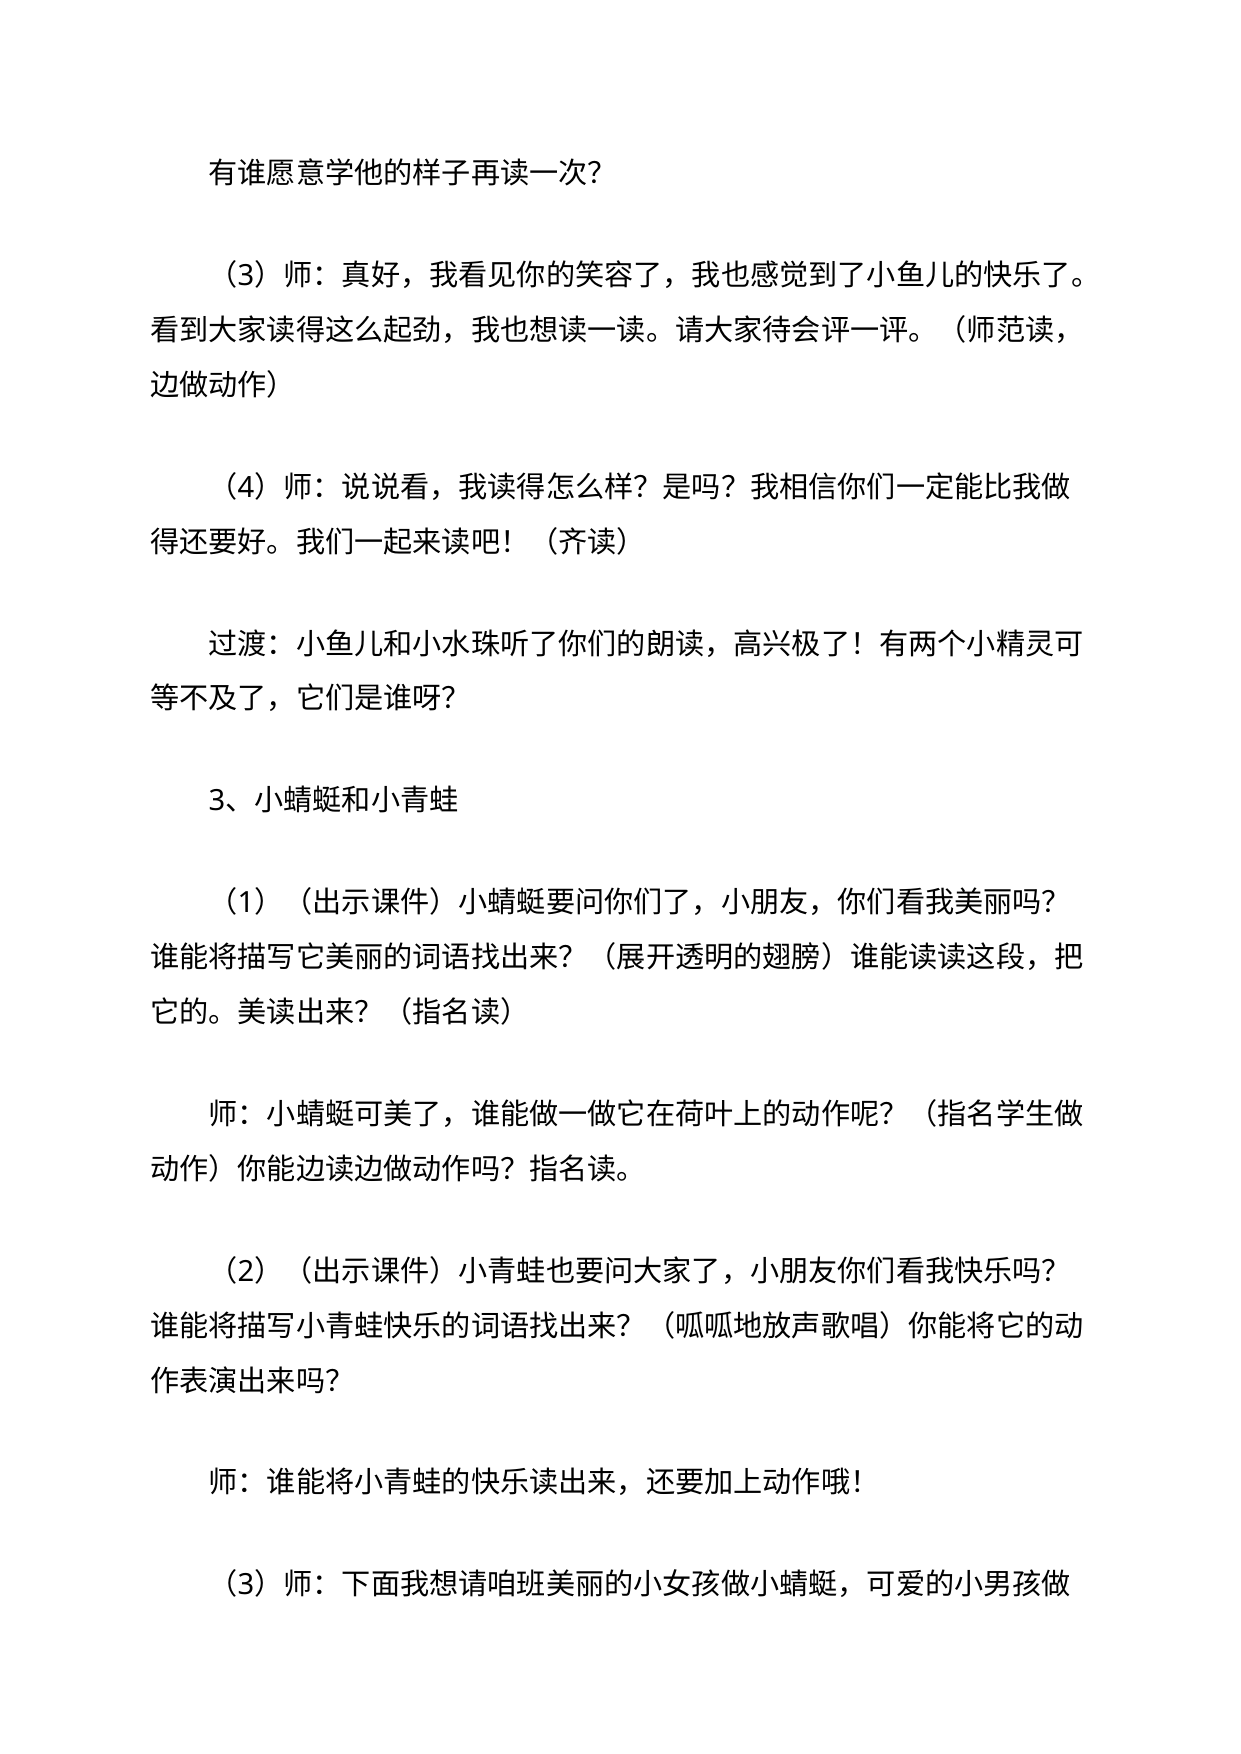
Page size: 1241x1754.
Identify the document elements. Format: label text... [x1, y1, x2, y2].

text （4）师：说说看，我读得怎么样？是吗？我相信你们一定能比我做得还要好。我们一起来读吧！（齐读） [150, 463, 1090, 561]
text 师：谁能将小青蛙的快乐读出来，还要加上动作哦！ [150, 1459, 1090, 1501]
text （3）师：真好，我看见你的笑容了，我也感觉到了小鱼儿的快乐了。看到大家读得这么起劲，我也想读一读。请大家待会评一评。（师范读，边做动作） [150, 252, 1090, 404]
text 师：小蜻蜓可美了，谁能做一做它在荷叶上的动作呢？（指名学生做动作）你能边读边做动作吗？指名读。 [150, 1091, 1090, 1188]
text 3、小蜻蜓和小青蛙 [150, 777, 1090, 819]
text 有谁愿意学他的样子再读一次？ [150, 150, 1090, 192]
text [150, 1561, 1090, 1603]
text （1）（出示课件）小蜻蜓要问你们了，小朋友，你们看我美丽吗？谁能将描写它美丽的词语找出来？（展开透明的翅膀）谁能读读这段，把它的。美读出来？（指名读） [150, 879, 1090, 1031]
text （2）（出示课件）小青蛙也要问大家了，小朋友你们看我快乐吗？谁能将描写小青蛙快乐的词语找出来？（呱呱地放声歌唱）你能将它的动作表演出来吗？ [150, 1247, 1090, 1399]
text 过渡：小鱼儿和小水珠听了你们的朗读，高兴极了！有两个小精灵可等不及了，它们是谁呀？ [150, 620, 1090, 717]
